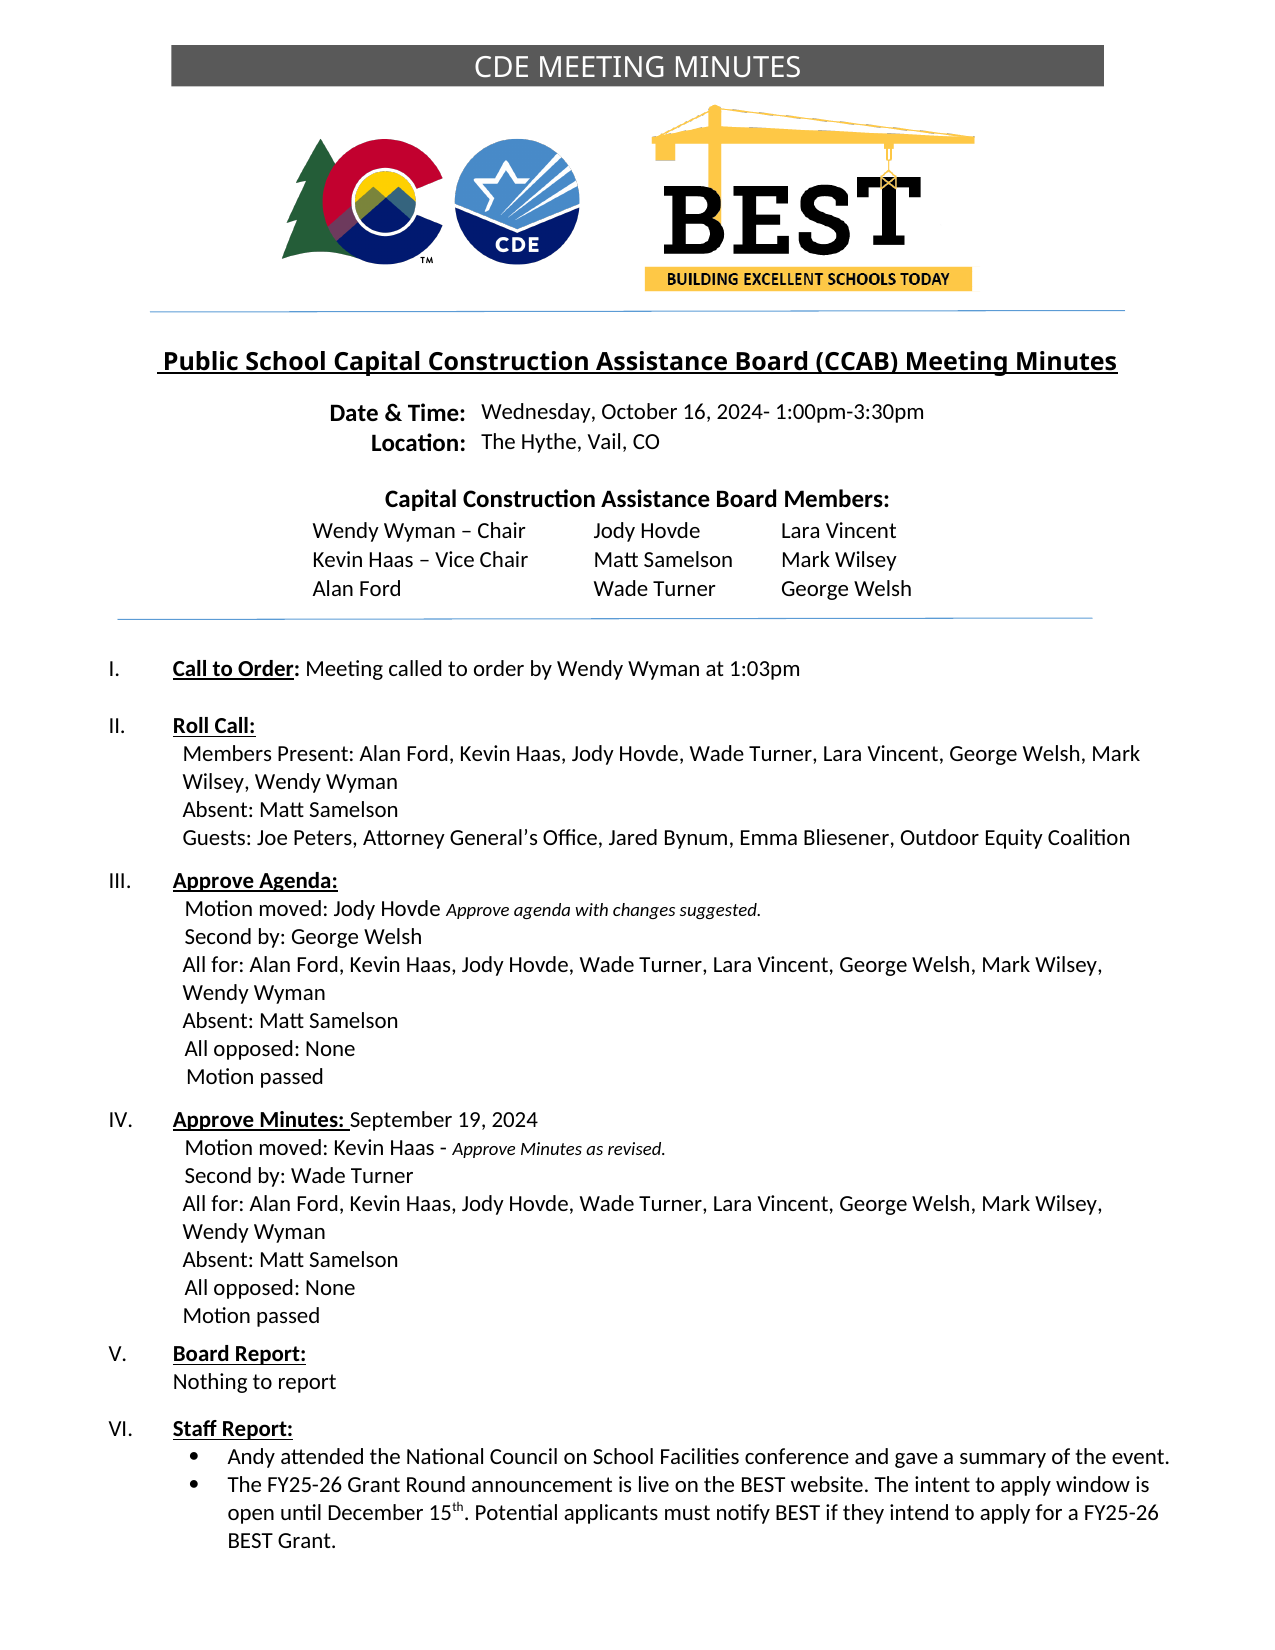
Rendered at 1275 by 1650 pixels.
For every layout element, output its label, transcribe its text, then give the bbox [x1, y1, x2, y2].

text Capital Construction Assistance Board Members: [75, 483, 1200, 513]
table_cell Mark Wilsey [773, 545, 970, 574]
table_cell Alan Ford [305, 574, 586, 602]
table_header Wednesday, October 16, 2024- 1:00pm-3:30pm [474, 397, 961, 427]
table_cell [148, 1415, 1177, 1575]
table_header Date & Time: [314, 397, 473, 427]
table_header Jody Hovde [586, 516, 773, 545]
table_cell Location: [314, 428, 473, 458]
table_cell Wade Turner [586, 574, 773, 602]
table_header Wendy Wyman – Chair [305, 516, 586, 545]
text Public School Capital Construction Assistance Board (CCAB) Meeting Minutes [75, 343, 1200, 377]
table_header Call to Order: Meeting called to order by Wendy Wyman at 1:03pm [148, 654, 1177, 711]
table_cell The Hythe, Vail, CO [474, 428, 961, 458]
table_cell III. [99, 866, 147, 1105]
table_cell Approve Agenda: Motion moved: Jody Hovde Approve agenda with changes suggested. Second by: George Welsh All for: Alan Ford, Kevin Haas, Jody Hovde, Wade Turner, Lara Vincent, George Welsh, Mark Wilsey, Wendy Wyman Absent: Matt Samelson All opposed: None Motion passed [148, 866, 1177, 1105]
picture [280, 137, 580, 266]
table_header I. [99, 654, 147, 711]
table_cell II. [99, 711, 147, 866]
table_cell V. [99, 1340, 147, 1414]
table_cell Board Report: Nothing to report [148, 1340, 1177, 1414]
picture [632, 98, 981, 299]
table_cell George Welsh [773, 574, 970, 602]
table_cell IV. [99, 1105, 147, 1339]
table_cell VI. [99, 1415, 147, 1575]
table_header Lara Vincent [773, 516, 970, 545]
table_cell Matt Samelson [586, 545, 773, 574]
table_cell Kevin Haas – Vice Chair [305, 545, 586, 574]
table_cell Approve Minutes: September 19, 2024 Motion moved: Kevin Haas - Approve Minutes as revised. Second by: Wade Turner All for: Alan Ford, Kevin Haas, Jody Hovde, Wade Turner, Lara Vincent, George Welsh, Mark Wilsey, Wendy Wyman Absent: Matt Samelson All opposed: None Motion passed [148, 1105, 1177, 1339]
table_cell Roll Call: Members Present: Alan Ford, Kevin Haas, Jody Hovde, Wade Turner, Lara Vincent, George Welsh, Mark Wilsey, Wendy Wyman Absent: Matt Samelson Guests: Joe Peters, Attorney General’s Office, Jared Bynum, Emma Bliesener, Outdoor Equity Coalition [148, 711, 1177, 866]
